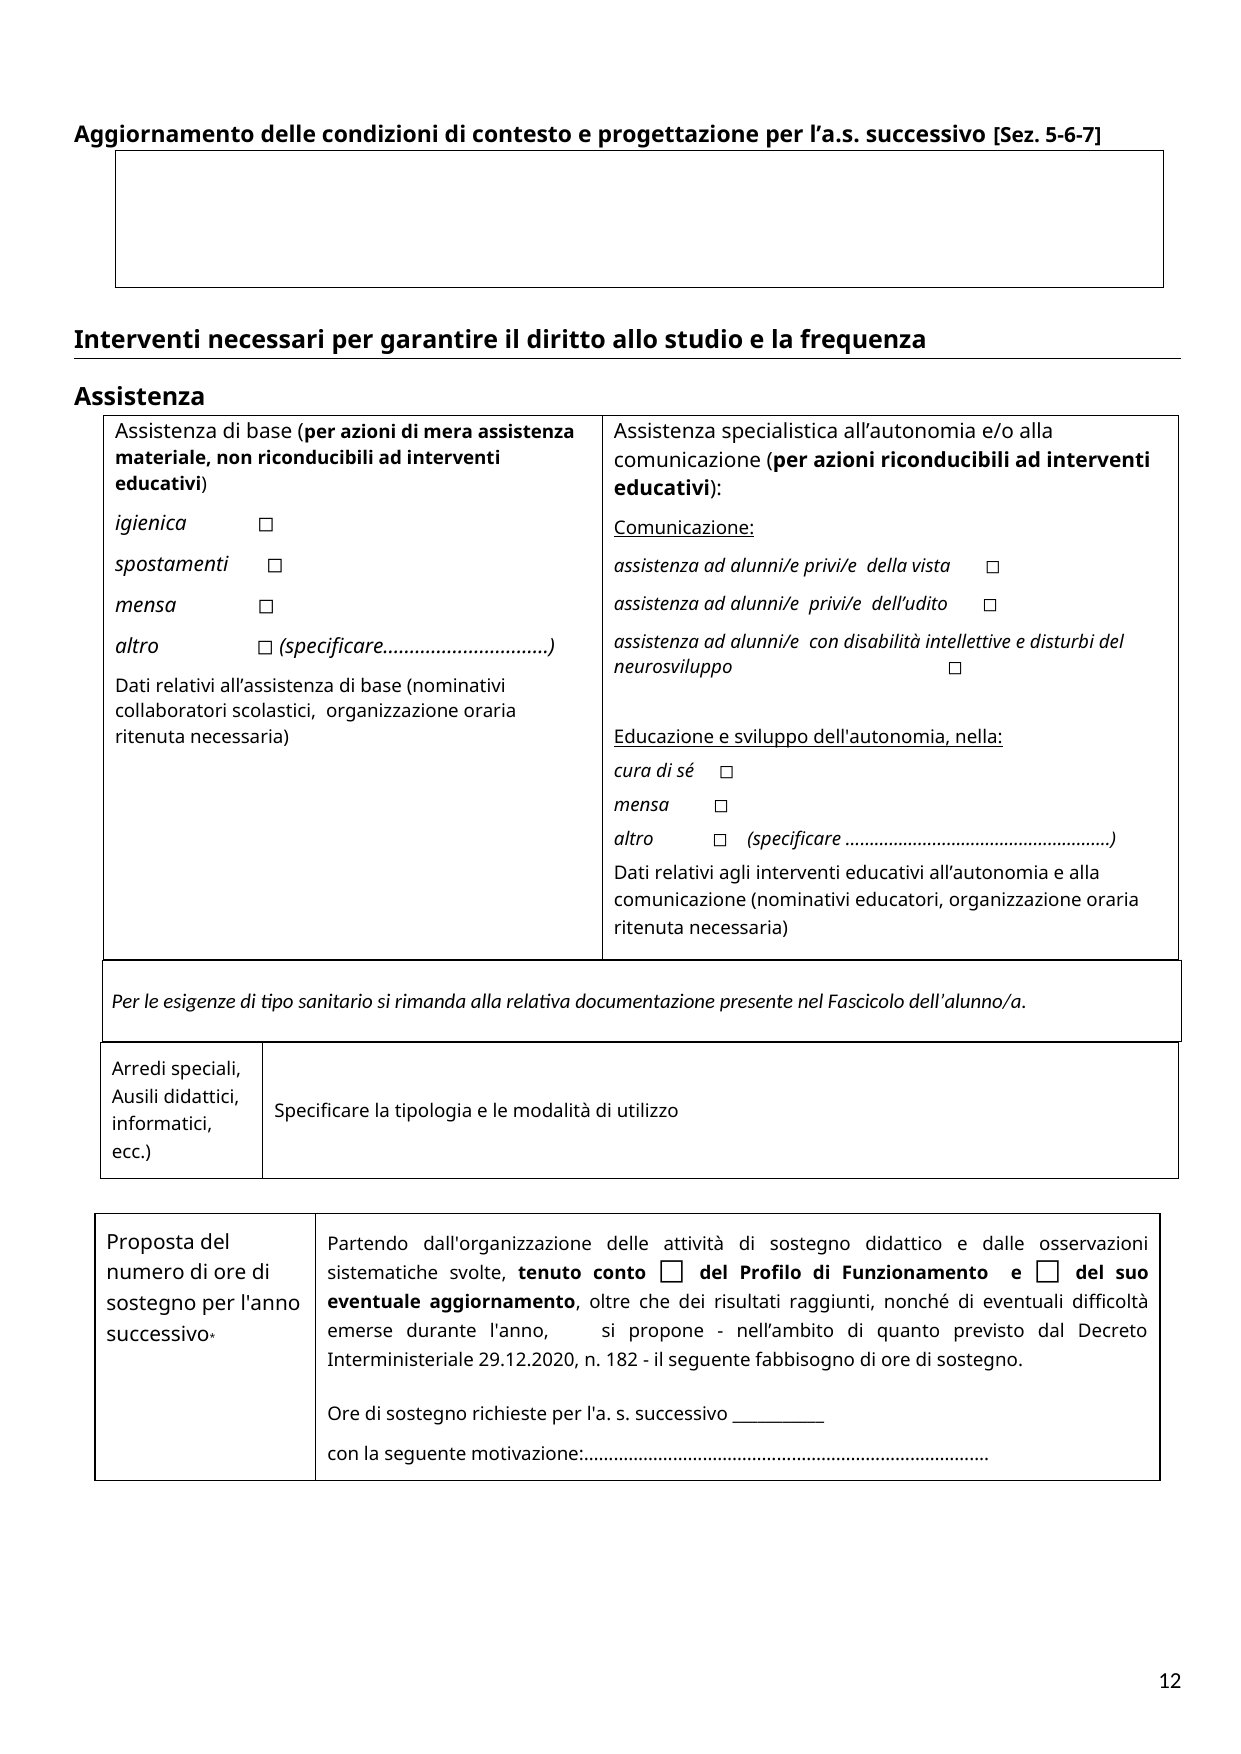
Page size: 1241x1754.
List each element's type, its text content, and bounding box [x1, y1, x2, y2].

table_header Assistenza specialistica all’autonomia e/o alla comunicazione (per azioni riconducibili ad interventi educativi): Comunicazione: assistenza ad alunni/e privi/e della vista ◻ assistenza ad alunni/e privi/e dell’udito ◻ assistenza ad alunni/e con disabilità intellettive e disturbi del neurosviluppo ◻ Educazione e sviluppo dell'autonomia, nella: cura di sé ◻ mensa ◻ altro ◻ (specificare ……………………………………………….) Dati relativi agli interventi educativi all’autonomia e alla comunicazione (nominativi educatori, organizzazione oraria ritenuta necessaria) [603, 416, 1178, 958]
table_header Assistenza di base (per azioni di mera assistenza materiale, non riconducibili ad interventi educativi) igienica ◻ spostamenti ◻ mensa ◻ altro ◻ (specificare………………………….) Dati relativi all’assistenza di base (nominativi collaboratori scolastici, organizzazione oraria ritenuta necessaria) [104, 416, 602, 958]
table_header [116, 151, 1163, 287]
table_header Arredi speciali, Ausili didattici, informatici, ecc.) [101, 1043, 262, 1178]
text Per le esigenze di tipo sanitario si rimanda alla relativa documentazione presente nel Fascicolo dell’alunno/a. [103, 985, 1181, 1013]
table_header Specificare la tipologia e le modalità di utilizzo [263, 1043, 1178, 1178]
text Aggiornamento delle condizioni di contesto e progettazione per l’a.s. successivo [Sez. 5-6-7] [74, 118, 1181, 149]
subtitle Interventi necessari per garantire il diritto allo studio e la frequenza [74, 322, 1181, 358]
table_header Partendo dall'organizzazione delle attività di sostegno didattico e dalle osservazioni sistematiche svolte, tenuto conto □ del Profilo di Funzionamento e □ del suo eventuale aggiornamento, oltre che dei risultati raggiunti, nonché di eventuali difficoltà emerse durante l'anno, si propone - nell’ambito di quanto previsto dal Decreto Interministeriale 29.12.2020, n. 182 - il seguente fabbisogno di ore di sostegno. Ore di sostegno richieste per l'a. s. successivo ___________ con la seguente motivazione:………………………………………………………………………. [316, 1214, 1159, 1480]
text Assistenza [74, 378, 1181, 412]
table_header Proposta del numero di ore di sostegno per l'anno successivo* [96, 1214, 315, 1480]
